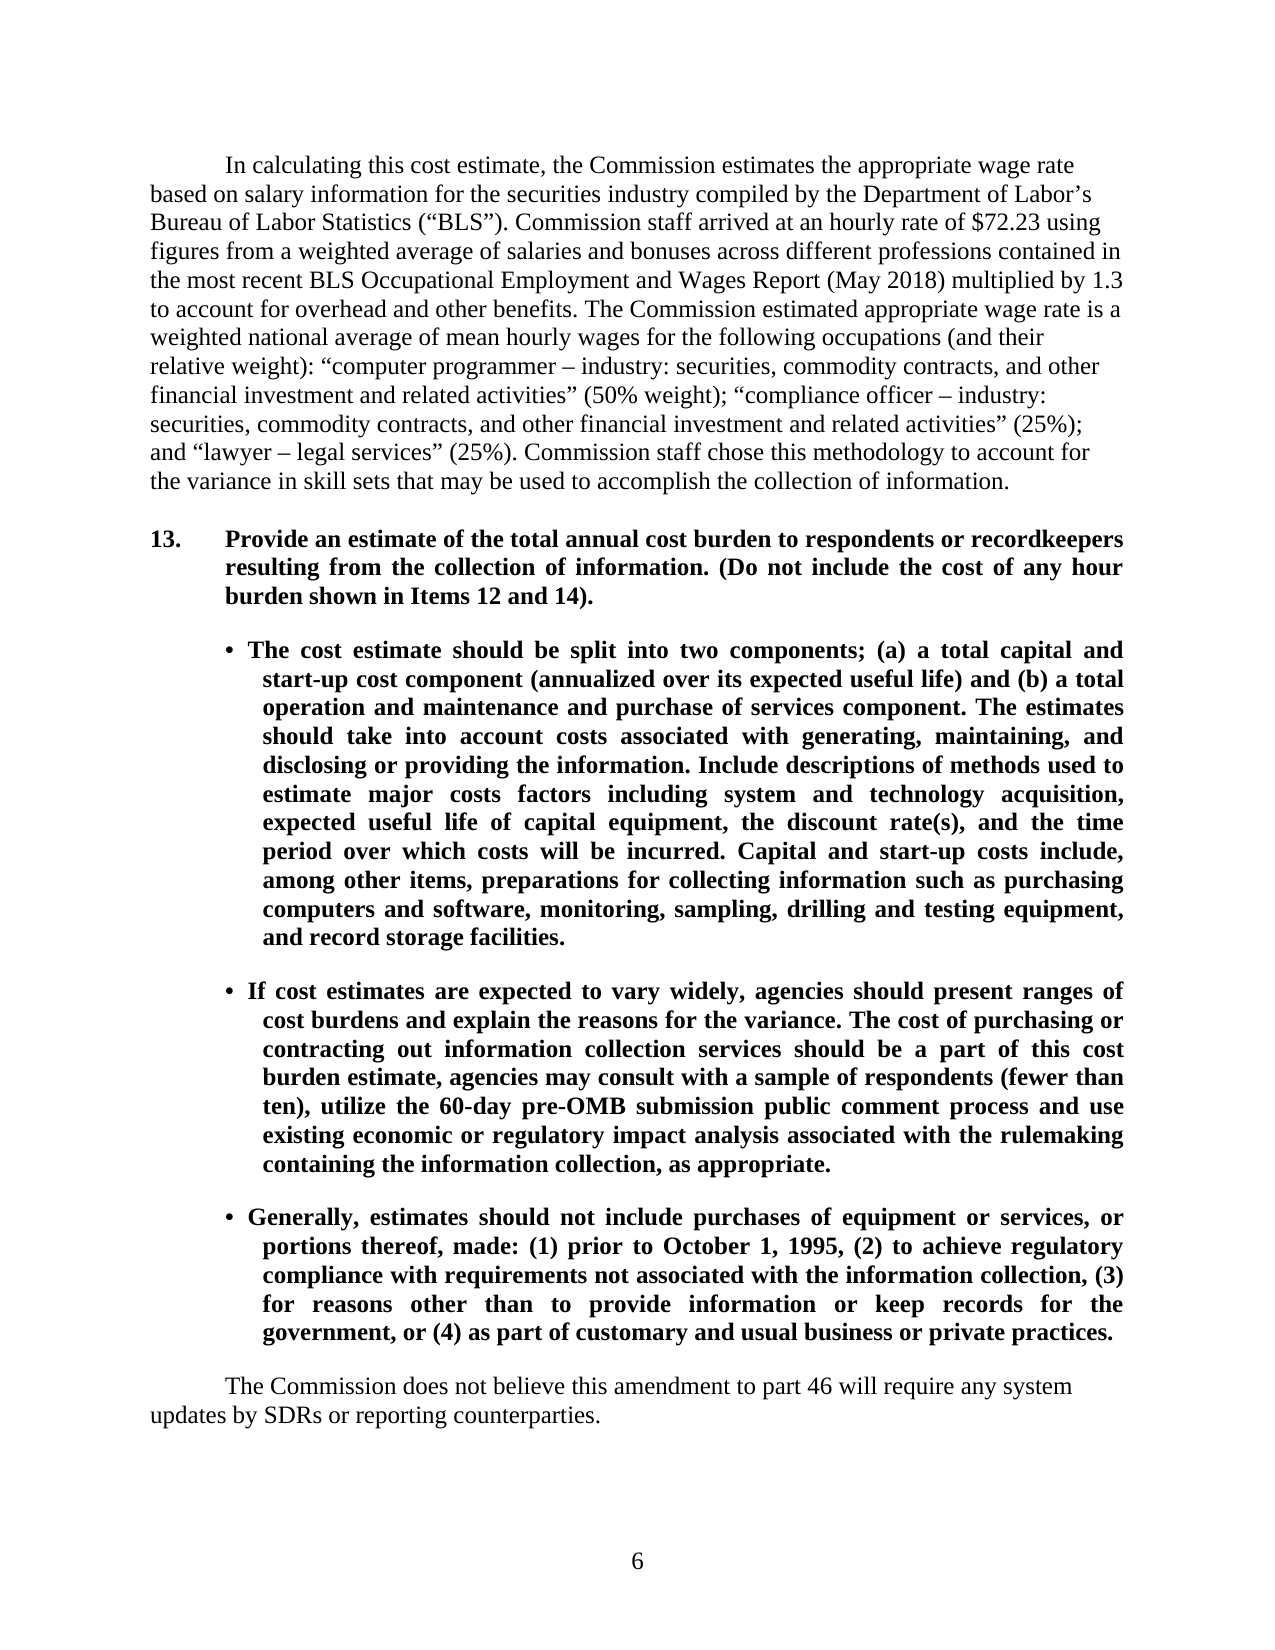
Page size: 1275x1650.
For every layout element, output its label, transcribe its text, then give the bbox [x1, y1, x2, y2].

list If cost estimates are expected to vary widely, agencies should present ranges of cost burdens and explain the reasons for the variance. The cost of purchasing or contracting out information collection services should be a part of this cost burden estimate, agencies may consult with a sample of respondents (fewer than ten), utilize the 60-day pre-OMB submission public comment process and use existing economic or regulatory impact analysis associated with the rulemaking containing the information collection, as appropriate. [225, 976, 1125, 1177]
text In calculating this cost estimate, the Commission estimates the appropriate wage rate based on salary information for the securities industry compiled by the Department of Labor’s Bureau of Labor Statistics (“BLS”). Commission staff arrived at an hourly rate of $72.23 using figures from a weighted average of salaries and bonuses across different professions contained in the most recent BLS Occupational Employment and Wages Report (May 2018) multiplied by 1.3 to account for overhead and other benefits. The Commission estimated appropriate wage rate is a weighted national average of mean hourly wages for the following occupations (and their relative weight): “computer programmer – industry: securities, commodity contracts, and other financial investment and related activities” (50% weight); “compliance officer – industry: securities, commodity contracts, and other financial investment and related activities” (25%); and “lawyer – legal services” (25%). Commission staff chose this methodology to account for the variance in skill sets that may be used to accomplish the collection of information. [150, 150, 1125, 495]
text The Commission does not believe this amendment to part 46 will require any system updates by SDRs or reporting counterparties. [150, 1371, 1125, 1429]
list The cost estimate should be split into two components; (a) a total capital and start-up cost component (annualized over its expected useful life) and (b) a total operation and maintenance and purchase of services component. The estimates should take into account costs associated with generating, maintaining, and disclosing or providing the information. Include descriptions of methods used to estimate major costs factors including system and technology acquisition, expected useful life of capital equipment, the discount rate(s), and the time period over which costs will be incurred. Capital and start-up costs include, among other items, preparations for collecting information such as purchasing computers and software, monitoring, sampling, drilling and testing equipment, and record storage facilities. [225, 635, 1125, 951]
list Generally, estimates should not include purchases of equipment or services, or portions thereof, made: (1) prior to October 1, 1995, (2) to achieve regulatory compliance with requirements not associated with the information collection, (3) for reasons other than to provide information or keep records for the government, or (4) as part of customary and usual business or private practices. [225, 1202, 1125, 1346]
text 13. Provide an estimate of the total annual cost burden to respondents or recordkeepers resulting from the collection of information. (Do not include the cost of any hour burden shown in Items 12 and 14). [150, 524, 1125, 610]
